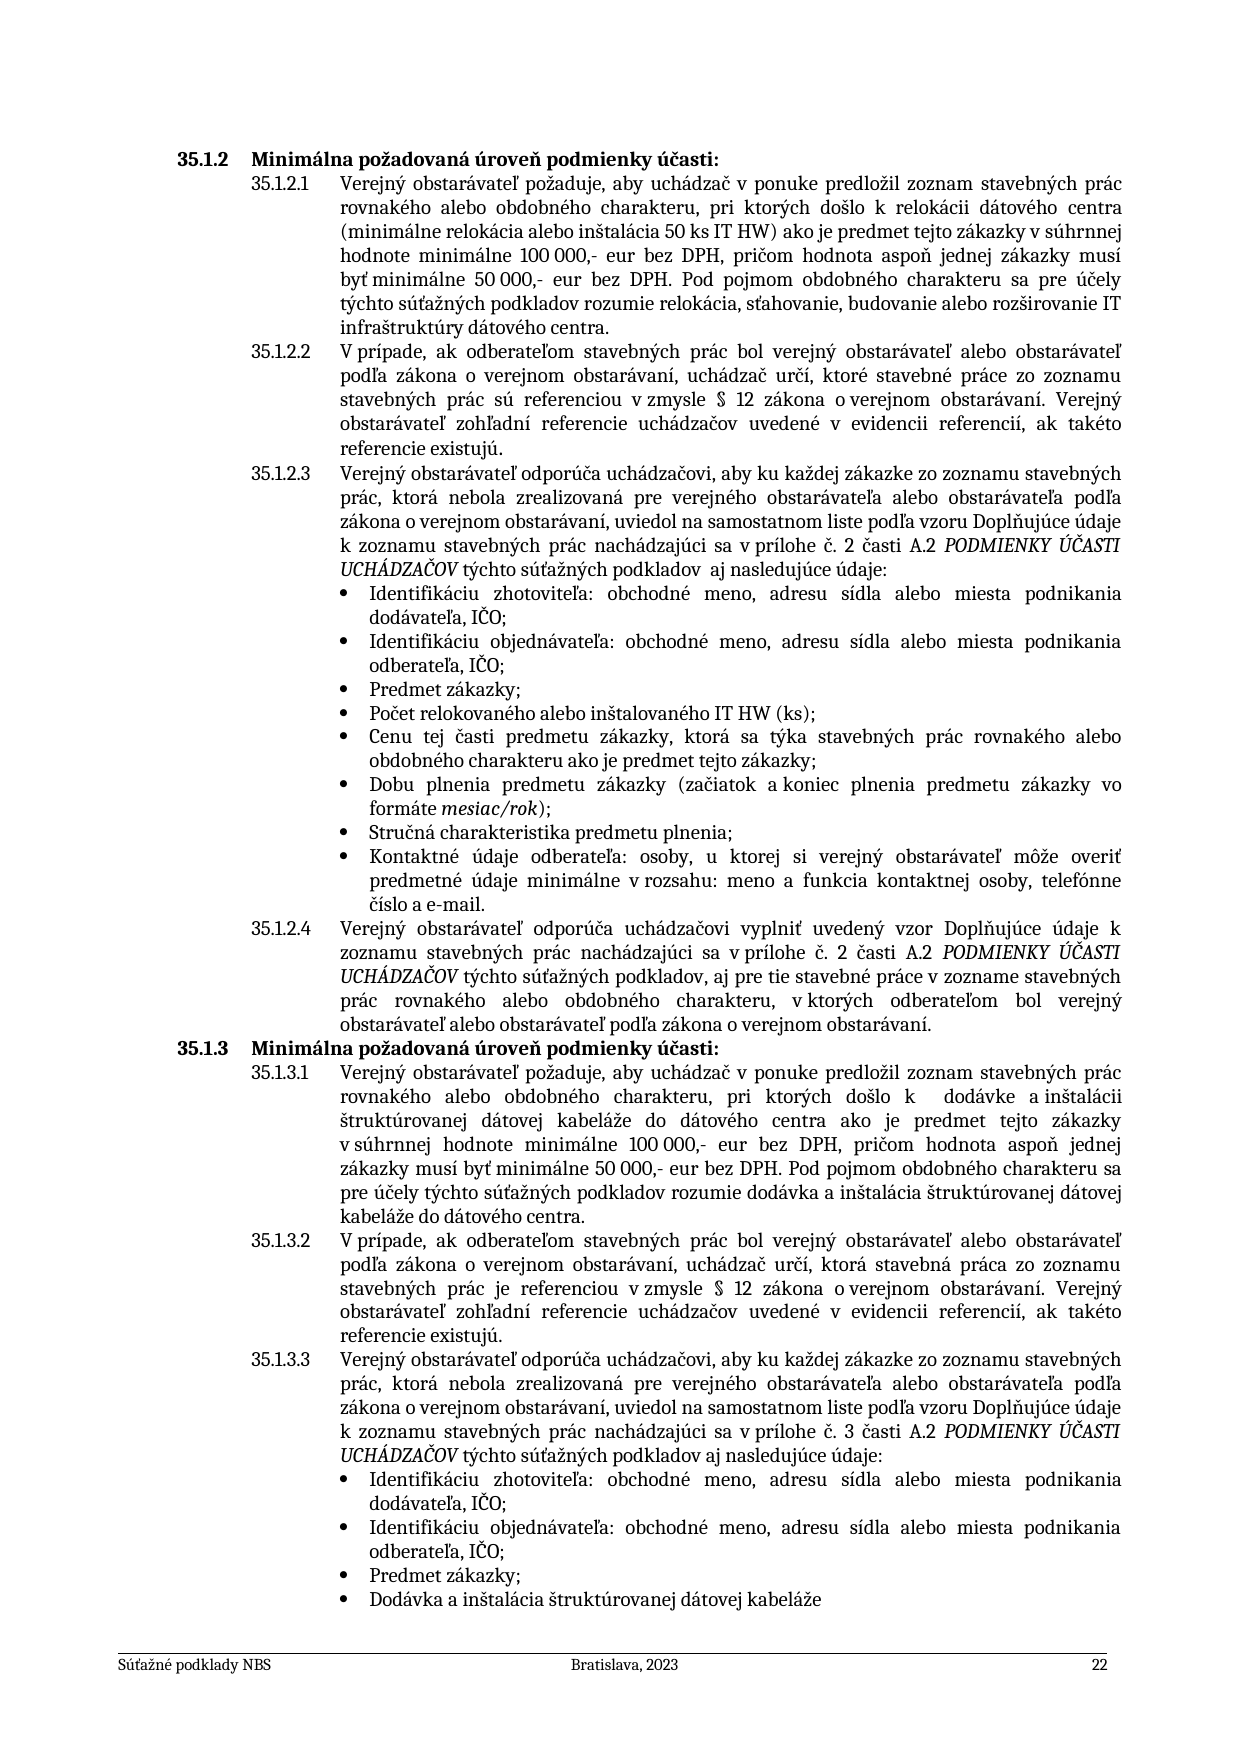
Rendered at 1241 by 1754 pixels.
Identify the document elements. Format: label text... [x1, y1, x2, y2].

list V prípade, ak odberateľom stavebných prác bol verejný obstarávateľ alebo obstarávateľ podľa zákona o verejnom obstarávaní, uchádzač určí, ktorá stavebná práca zo zoznamu stavebných prác je referenciou v zmysle § 12 zákona o verejnom obstarávaní. Verejný obstarávateľ zohľadní referencie uchádzačov uvedené v evidencii referencií, ak takéto referencie existujú. [251, 1228, 1122, 1348]
list Predmet zákazky; [340, 1564, 1122, 1588]
list Verejný obstarávateľ požaduje, aby uchádzač v ponuke predložil zoznam stavebných prác rovnakého alebo obdobného charakteru, pri ktorých došlo k relokácii dátového centra (minimálne relokácia alebo inštalácia 50 ks IT HW) ako je predmet tejto zákazky v súhrnnej hodnote minimálne 100 000,- eur bez DPH, pričom hodnota aspoň jednej zákazky musí byť minimálne 50 000,- eur bez DPH. Pod pojmom obdobného charakteru sa pre účely týchto súťažných podkladov rozumie relokácia, sťahovanie, budovanie alebo rozširovanie IT infraštruktúry dátového centra. [251, 172, 1122, 339]
list Minimálna požadovaná úroveň podmienky účasti: [177, 1037, 1122, 1061]
list Kontaktné údaje odberateľa: osoby, u ktorej si verejný obstarávateľ môže overiť predmetné údaje minimálne v rozsahu: meno a funkcia kontaktnej osoby, telefónne číslo a e-mail. [340, 845, 1122, 917]
list Identifikáciu objednávateľa: obchodné meno, adresu sídla alebo miesta podnikania odberateľa, IČO; [340, 1516, 1122, 1564]
list Identifikáciu zhotoviteľa: obchodné meno, adresu sídla alebo miesta podnikania dodávateľa, IČO; [340, 1468, 1122, 1516]
list Verejný obstarávateľ požaduje, aby uchádzač v ponuke predložil zoznam stavebných prác rovnakého alebo obdobného charakteru, pri ktorých došlo k dodávke a inštalácii štruktúrovanej dátovej kabeláže do dátového centra ako je predmet tejto zákazky v súhrnnej hodnote minimálne 100 000,- eur bez DPH, pričom hodnota aspoň jednej zákazky musí byť minimálne 50 000,- eur bez DPH. Pod pojmom obdobného charakteru sa pre účely týchto súťažných podkladov rozumie dodávka a inštalácia štruktúrovanej dátovej kabeláže do dátového centra. [251, 1061, 1122, 1228]
list Verejný obstarávateľ odporúča uchádzačovi, aby ku každej zákazke zo zoznamu stavebných prác, ktorá nebola zrealizovaná pre verejného obstarávateľa alebo obstarávateľa podľa zákona o verejnom obstarávaní, uviedol na samostatnom liste podľa vzoru Doplňujúce údaje k zoznamu stavebných prác nachádzajúci sa v prílohe č. 3 časti A.2 PODMIENKY ÚČASTI UCHÁDZAČOV týchto súťažných podkladov aj nasledujúce údaje: [251, 1348, 1122, 1468]
list Predmet zákazky; [340, 677, 1122, 701]
list Počet relokovaného alebo inštalovaného IT HW (ks); [340, 701, 1122, 725]
list Identifikáciu zhotoviteľa: obchodné meno, adresu sídla alebo miesta podnikania dodávateľa, IČO; [340, 581, 1122, 629]
list Identifikáciu objednávateľa: obchodné meno, adresu sídla alebo miesta podnikania odberateľa, IČO; [340, 629, 1122, 677]
list Cenu tej časti predmetu zákazky, ktorá sa týka stavebných prác rovnakého alebo obdobného charakteru ako je predmet tejto zákazky; [340, 725, 1122, 773]
list Minimálna požadovaná úroveň podmienky účasti: [177, 148, 1122, 172]
list Stručná charakteristika predmetu plnenia; [340, 821, 1122, 845]
list Dodávka a inštalácia štruktúrovanej dátovej kabeláže [340, 1588, 1122, 1612]
list Verejný obstarávateľ odporúča uchádzačovi, aby ku každej zákazke zo zoznamu stavebných prác, ktorá nebola zrealizovaná pre verejného obstarávateľa alebo obstarávateľa podľa zákona o verejnom obstarávaní, uviedol na samostatnom liste podľa vzoru Doplňujúce údaje k zoznamu stavebných prác nachádzajúci sa v prílohe č. 2 časti A.2 PODMIENKY ÚČASTI UCHÁDZAČOV týchto súťažných podkladov aj nasledujúce údaje: [251, 462, 1122, 581]
list Verejný obstarávateľ odporúča uchádzačovi vyplniť uvedený vzor Doplňujúce údaje k zoznamu stavebných prác nachádzajúci sa v prílohe č. 2 časti A.2 PODMIENKY ÚČASTI UCHÁDZAČOV týchto súťažných podkladov, aj pre tie stavebné práce v zozname stavebných prác rovnakého alebo obdobného charakteru, v ktorých odberateľom bol verejný obstarávateľ alebo obstarávateľ podľa zákona o verejnom obstarávaní. [251, 917, 1122, 1037]
list Dobu plnenia predmetu zákazky (začiatok a koniec plnenia predmetu zákazky vo formáte mesiac/rok); [340, 773, 1122, 821]
list V prípade, ak odberateľom stavebných prác bol verejný obstarávateľ alebo obstarávateľ podľa zákona o verejnom obstarávaní, uchádzač určí, ktoré stavebné práce zo zoznamu stavebných prác sú referenciou v zmysle § 12 zákona o verejnom obstarávaní. Verejný obstarávateľ zohľadní referencie uchádzačov uvedené v evidencii referencií, ak takéto referencie existujú. [251, 339, 1122, 462]
